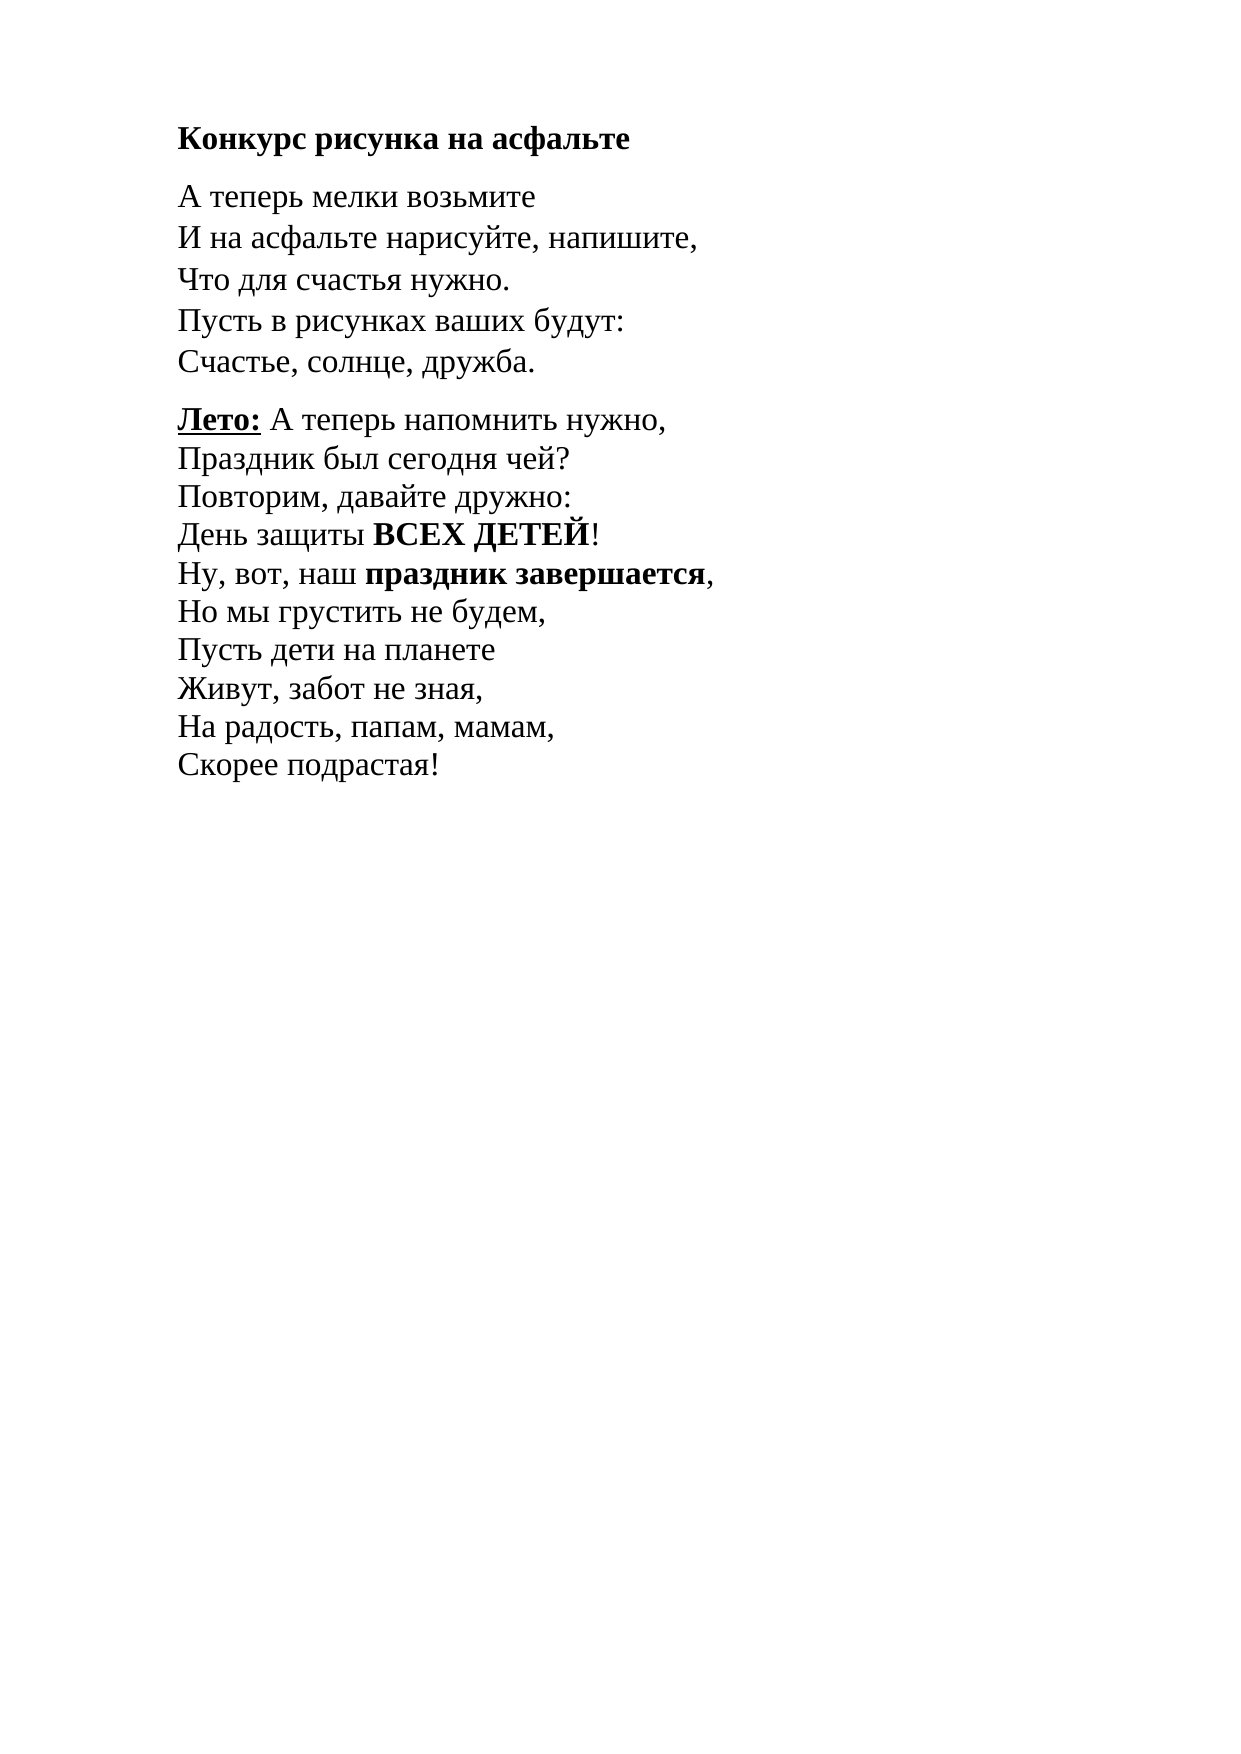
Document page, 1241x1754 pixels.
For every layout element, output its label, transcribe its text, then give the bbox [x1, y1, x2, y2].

text Пусть дети на планете [177, 629, 1152, 668]
text Живут, забот не зная, [177, 668, 1152, 706]
text День защиты ВСЕХ ДЕТЕЙ! [177, 514, 1152, 553]
text Конкурс рисунка на асфальте [177, 118, 1152, 156]
text Лето: А теперь напомнить нужно, [177, 399, 1152, 438]
text А теперь мелки возьмите И на асфальте нарисуйте, напишите, Что для счастья нужно. Пусть в рисунках ваших будут: Счастье, солнце, дружба. [177, 176, 1152, 380]
text Скорее подрастая! [177, 744, 1152, 783]
text Повторим, давайте дружно: [177, 476, 1152, 514]
text На радость, папам, мамам, [177, 706, 1152, 744]
text Но мы грустить не будем, [177, 591, 1152, 629]
text Праздник был сегодня чей? [177, 438, 1152, 476]
text Ну, вот, наш праздник завершается, [177, 553, 1152, 591]
